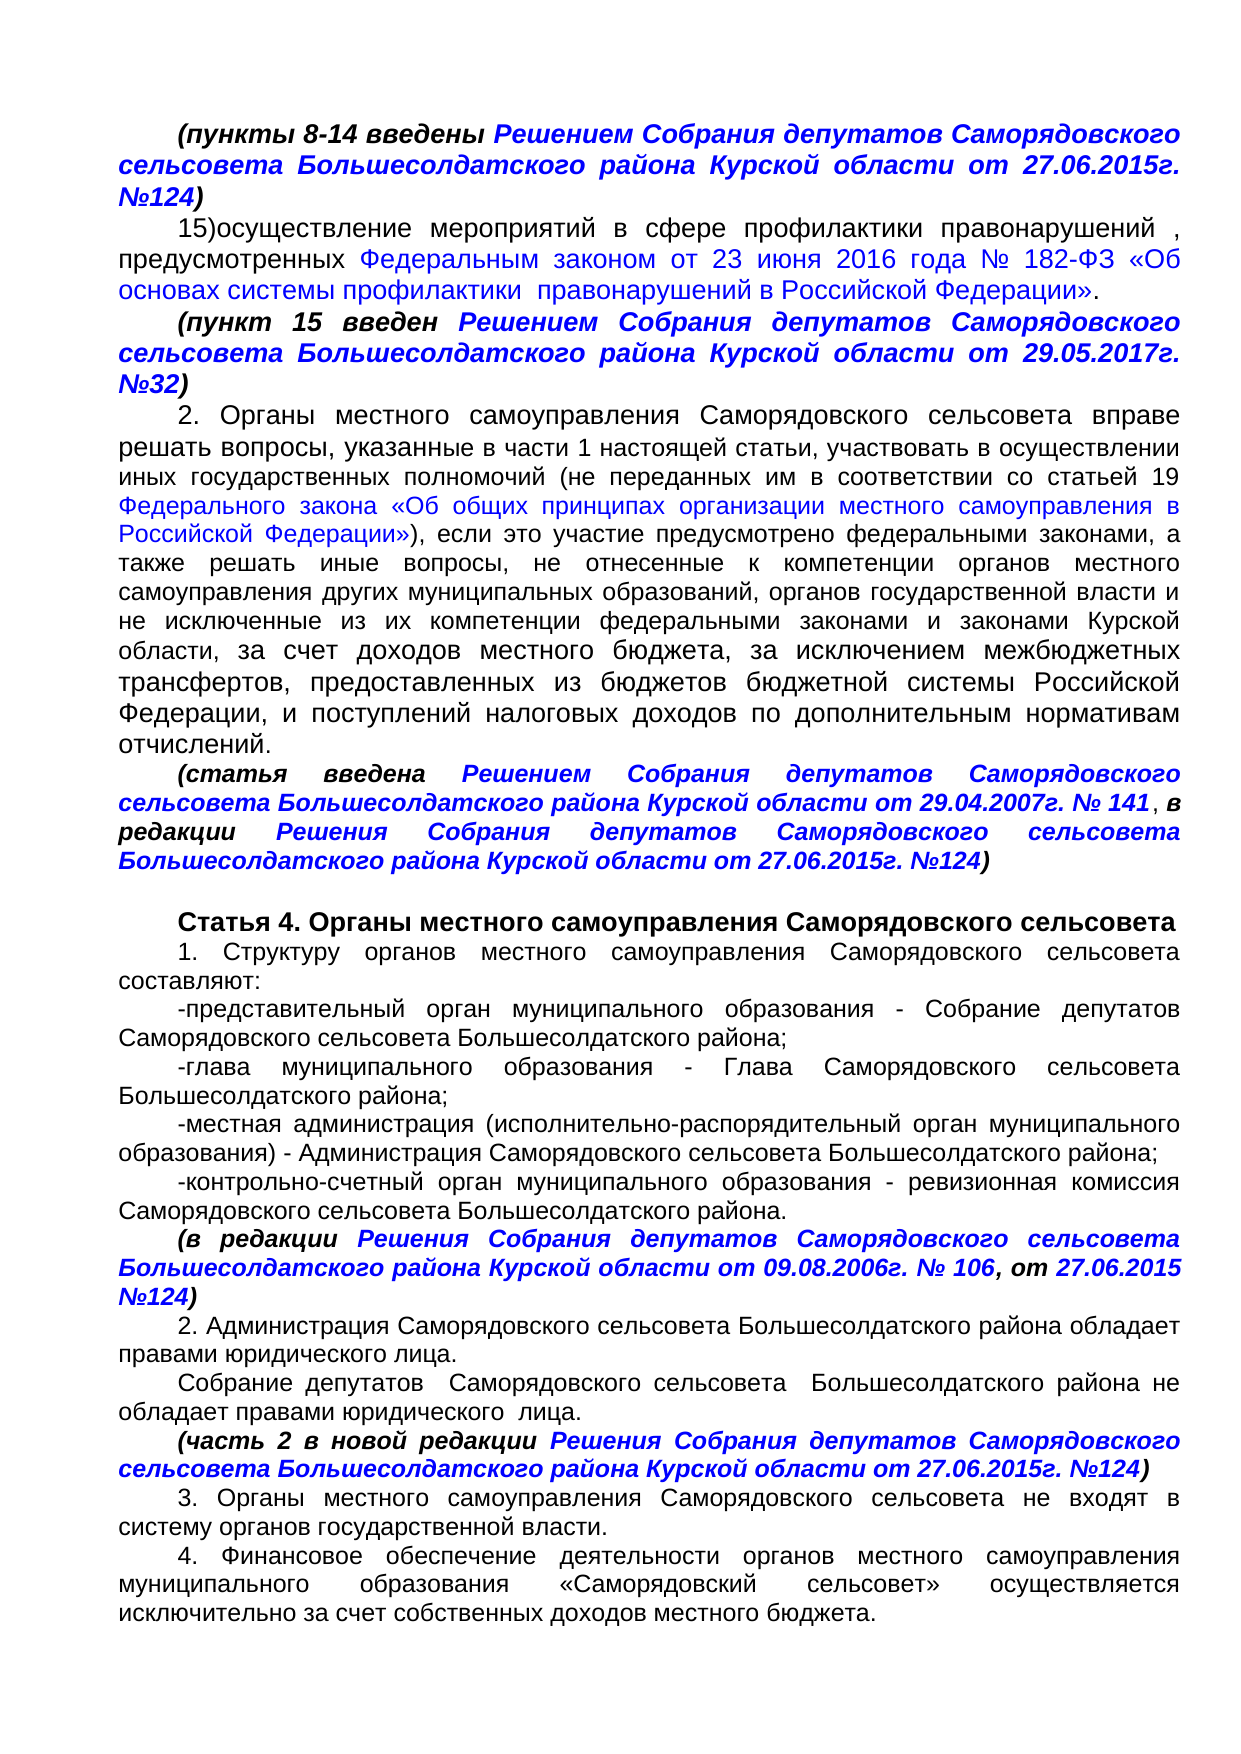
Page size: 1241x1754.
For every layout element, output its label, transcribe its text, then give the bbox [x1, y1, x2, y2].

text 1. Структуру органов местного самоуправления Саморядовского сельсовета составляют: [118, 937, 1181, 994]
text (пункт 15 введен Решением Собрания депутатов Саморядовского сельсовета Большесолдатского района Курской области от 29.05.2017г. №32) [118, 306, 1181, 399]
text -местная администрация (исполнительно-распорядительный орган муниципального образования) - Администрация Саморядовского сельсовета Большесолдатского района; [118, 1109, 1181, 1167]
text Собрание депутатов Саморядовского сельсовета Большесолдатского района не обладает правами юридического лица. [118, 1368, 1181, 1426]
text 3. Органы местного самоуправления Саморядовского сельсовета не входят в систему органов государственной власти. [118, 1483, 1181, 1541]
text 15)осуществление мероприятий в сфере профилактики правонарушений , предусмотренных Федеральным законом от 23 июня 2016 года № 182-ФЗ «Об основах системы профилактики правонарушений в Российской Федерации». [118, 212, 1181, 306]
text -контрольно-счетный орган муниципального образования - ревизионная комиссия Саморядовского сельсовета Большесолдатского района. [118, 1167, 1181, 1224]
text 2. Органы местного самоуправления Саморядовского сельсовета вправе решать вопросы, указанные в части 1 настоящей статьи, участвовать в осуществлении иных государственных полномочий (не переданных им в соответствии со статьей 19 Федерального закона «Об общих принципах организации местного самоуправления в Российской Федерации»), если это участие предусмотрено федеральными законами, а также решать иные вопросы, не отнесенные к компетенции органов местного самоуправления других муниципальных образований, органов государственной власти и не исключенные из их компетенции федеральными законами и законами Курской области, за счет доходов местного бюджета, за исключением межбюджетных трансфертов, предоставленных из бюджетов бюджетной системы Российской Федерации, и поступлений налоговых доходов по дополнительным нормативам отчислений. [118, 399, 1181, 759]
text Статья 4. Органы местного самоуправления Саморядовского сельсовета [118, 906, 1181, 937]
text (статья введена Решением Собрания депутатов Саморядовского сельсовета Большесолдатского района Курской области от 29.04.2007г. № 141, в редакции Решения Собрания депутатов Саморядовского сельсовета Большесолдатского района Курской области от 27.06.2015г. №124) [118, 759, 1181, 874]
text (в редакции Решения Собрания депутатов Саморядовского сельсовета Большесолдатского района Курской области от 09.08.2006г. № 106, от 27.06.2015 №124) [118, 1224, 1181, 1311]
text (пункты 8-14 введены Решением Собрания депутатов Саморядовского сельсовета Большесолдатского района Курской области от 27.06.2015г. №124) [118, 118, 1181, 212]
text -глава муниципального образования - Глава Саморядовского сельсовета Большесолдатского района; [118, 1052, 1181, 1109]
text (часть 2 в новой редакции Решения Собрания депутатов Саморядовского сельсовета Большесолдатского района Курской области от 27.06.2015г. №124) [118, 1426, 1181, 1483]
text 2. Администрация Саморядовского сельсовета Большесолдатского района обладает правами юридического лица. [118, 1311, 1181, 1368]
text -представительный орган муниципального образования - Собрание депутатов Саморядовского сельсовета Большесолдатского района; [118, 994, 1181, 1052]
text 4. Финансовое обеспечение деятельности органов местного самоуправления муниципального образования «Саморядовский сельсовет» осуществляется исключительно за счет собственных доходов местного бюджета. [118, 1541, 1181, 1627]
